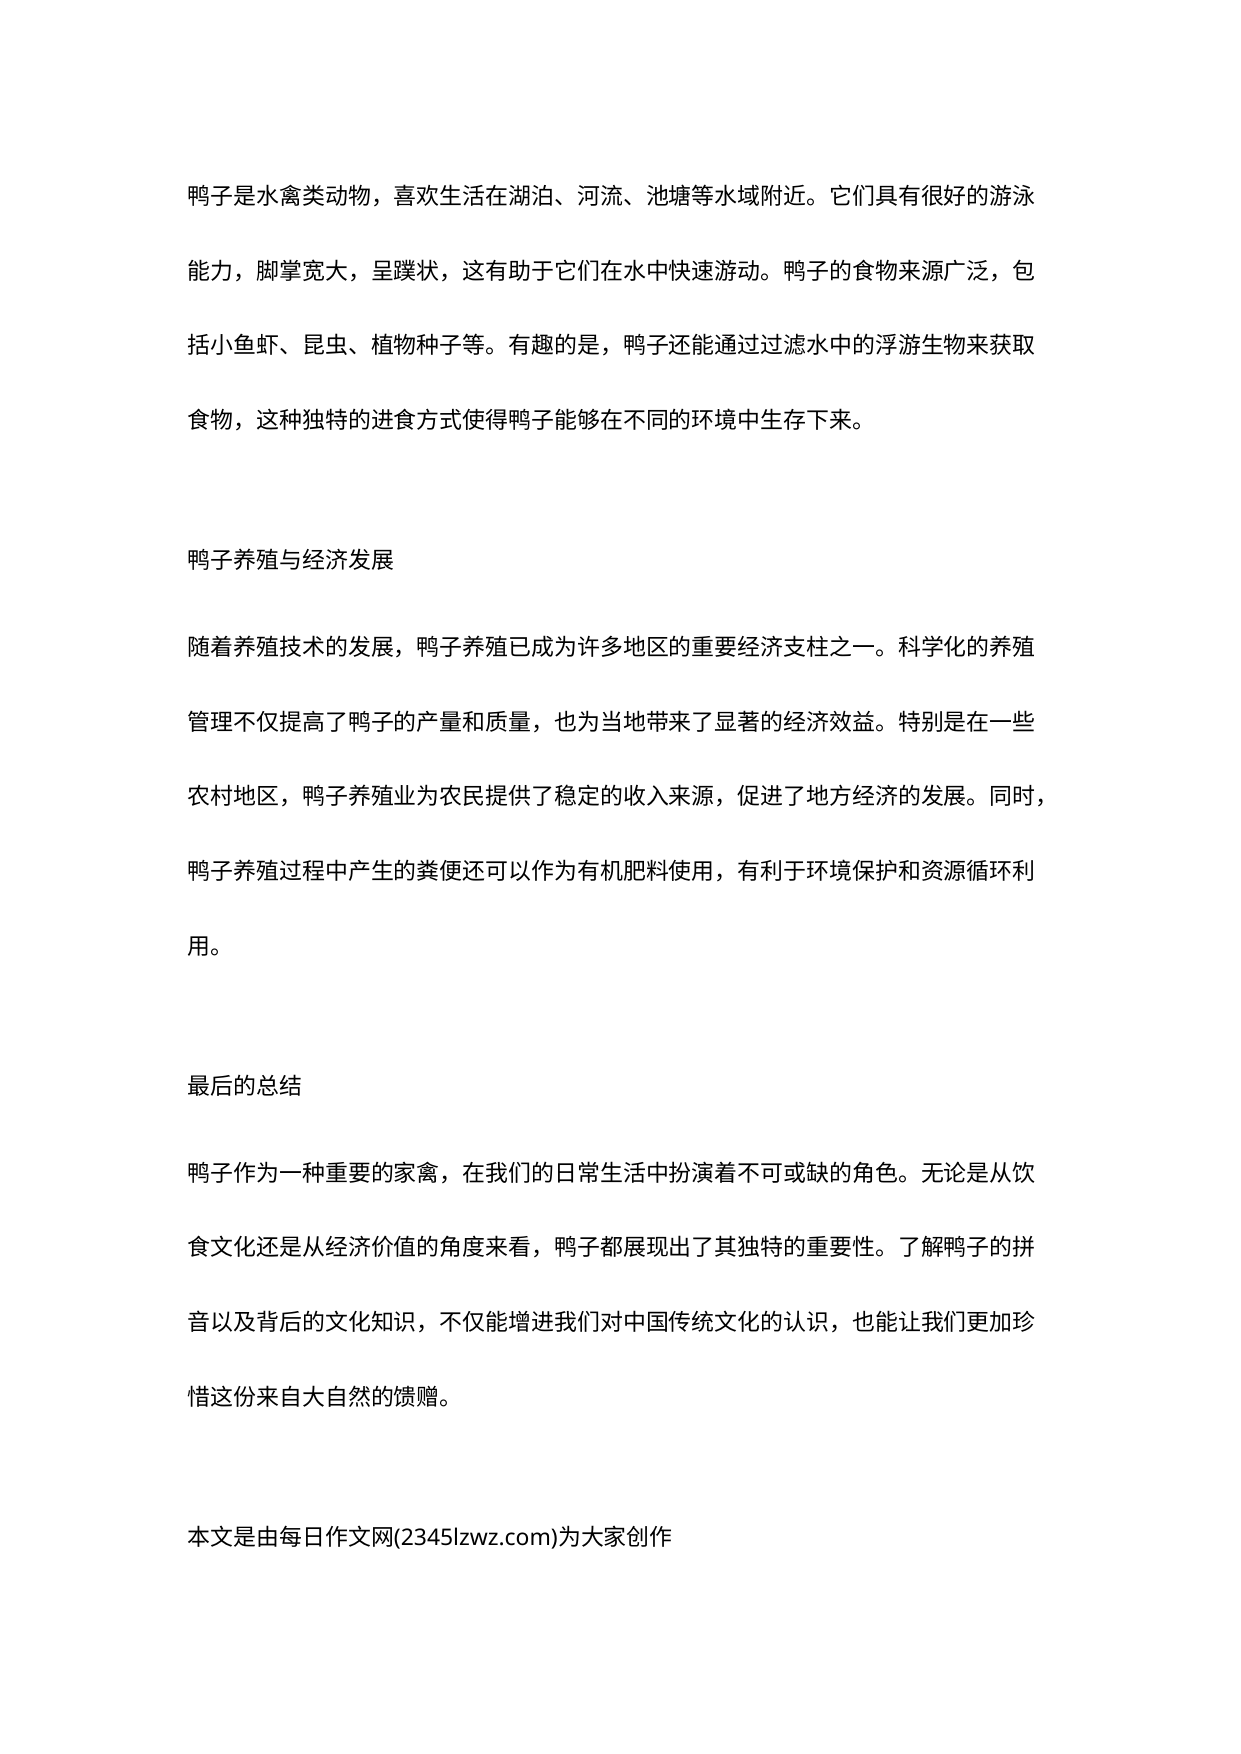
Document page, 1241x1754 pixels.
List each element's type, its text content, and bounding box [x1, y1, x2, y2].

text 鸭子是水禽类动物，喜欢生活在湖泊、河流、池塘等水域附近。它们具有很好的游泳能力，脚掌宽大，呈蹼状，这有助于它们在水中快速游动。鸭子的食物来源广泛，包括小鱼虾、昆虫、植物种子等。有趣的是，鸭子还能通过过滤水中的浮游生物来获取食物，这种独特的进食方式使得鸭子能够在不同的环境中生存下来。 [187, 162, 1053, 451]
text 鸭子作为一种重要的家禽，在我们的日常生活中扮演着不可或缺的角色。无论是从饮食文化还是从经济价值的角度来看，鸭子都展现出了其独特的重要性。了解鸭子的拼音以及背后的文化知识，不仅能增进我们对中国传统文化的认识，也能让我们更加珍惜这份来自大自然的馈赠。 [187, 1139, 1053, 1428]
text 本文是由每日作文网(2345lzwz.com)为大家创作 [187, 1503, 1053, 1568]
text 最后的总结 [187, 1052, 1053, 1117]
text 随着养殖技术的发展，鸭子养殖已成为许多地区的重要经济支柱之一。科学化的养殖管理不仅提高了鸭子的产量和质量，也为当地带来了显著的经济效益。特别是在一些农村地区，鸭子养殖业为农民提供了稳定的收入来源，促进了地方经济的发展。同时，鸭子养殖过程中产生的粪便还可以作为有机肥料使用，有利于环境保护和资源循环利用。 [187, 613, 1053, 977]
text 鸭子养殖与经济发展 [187, 526, 1053, 591]
